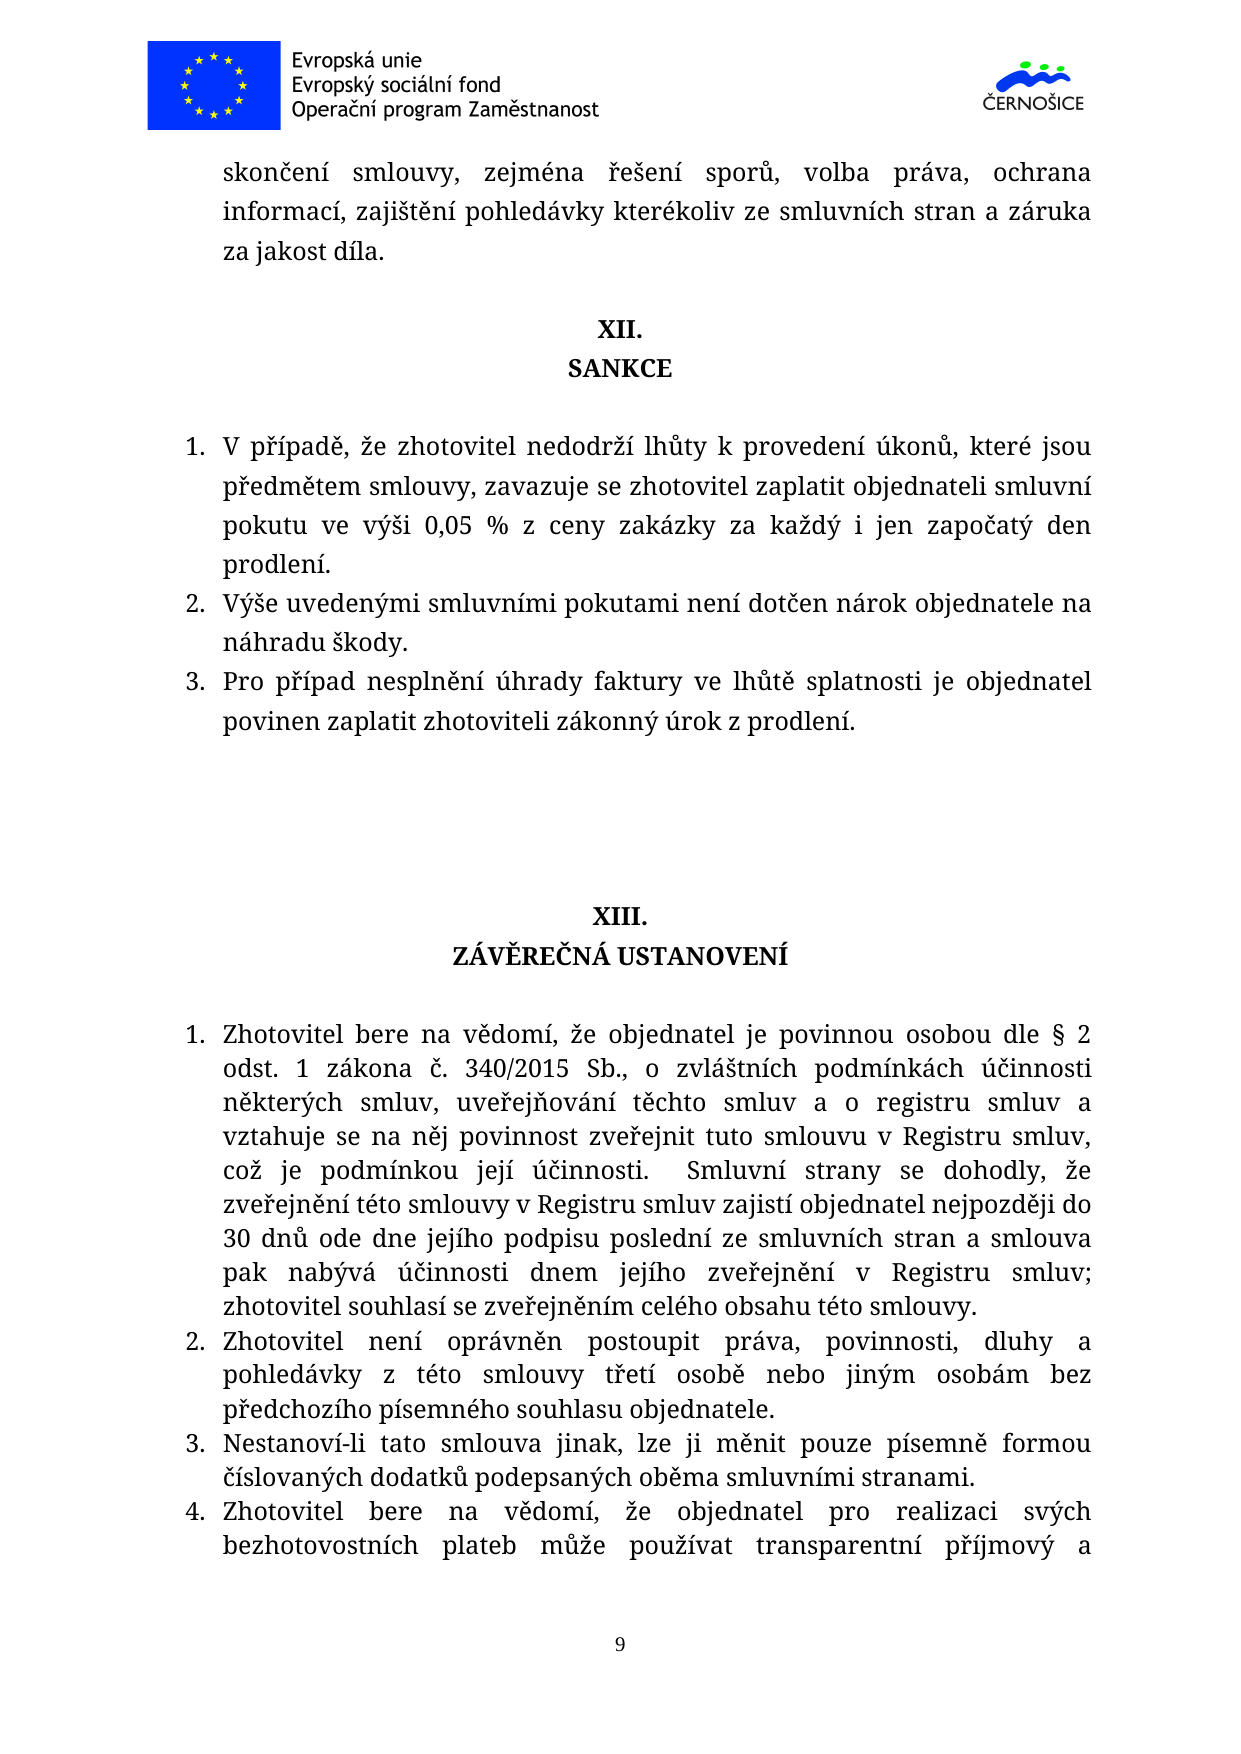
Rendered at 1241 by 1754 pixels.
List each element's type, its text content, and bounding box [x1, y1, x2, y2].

list Zhotovitel bere na vědomí, že objednatel je povinnou osobou dle § 2 odst. 1 zákona č. 340/2015 Sb., o zvláštních podmínkách účinnosti některých smluv, uveřejňování těchto smluv a o registru smluv a vztahuje se na něj povinnost zveřejnit tuto smlouvu v Registru smluv, což je podmínkou její účinnosti. Smluvní strany se dohodly, že zveřejnění této smlouvy v Registru smluv zajistí objednatel nejpozději do 30 dnů ode dne jejího podpisu poslední ze smluvních stran a smlouva pak nabývá účinnosti dnem jejího zveřejnění v Registru smluv; zhotovitel souhlasí se zveřejněním celého obsahu této smlouvy. [185, 1017, 1093, 1323]
text XII. [148, 312, 1093, 346]
list Výše uvedenými smluvními pokutami není dotčen nárok objednatele na náhradu škody. [185, 586, 1093, 659]
list Pro případ nesplnění úhrady faktury ve lhůtě splatnosti je objednatel povinen zaplatit zhotoviteli zákonný úrok z prodlení. [185, 664, 1093, 737]
text XIII. [148, 899, 1093, 933]
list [185, 155, 1093, 267]
text SANKCE [148, 351, 1093, 385]
list Zhotovitel není oprávněn postoupit práva, povinnosti, dluhy a pohledávky z této smlouvy třetí osobě nebo jiným osobám bez předchozího písemného souhlasu objednatele. [185, 1323, 1093, 1425]
picture [147, 41, 1084, 130]
list Nestanoví-li tato smlouva jinak, lze ji měnit pouze písemně formou číslovaných dodatků podepsaných oběma smluvními stranami. [185, 1425, 1093, 1493]
text ZÁVĚREČNÁ USTANOVENÍ [148, 938, 1093, 972]
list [185, 1493, 1093, 1562]
list V případě, že zhotovitel nedodrží lhůty k provedení úkonů, které jsou předmětem smlouvy, zavazuje se zhotovitel zaplatit objednateli smluvní pokutu ve výši 0,05 % z ceny zakázky za každý i jen započatý den prodlení. [185, 429, 1093, 581]
